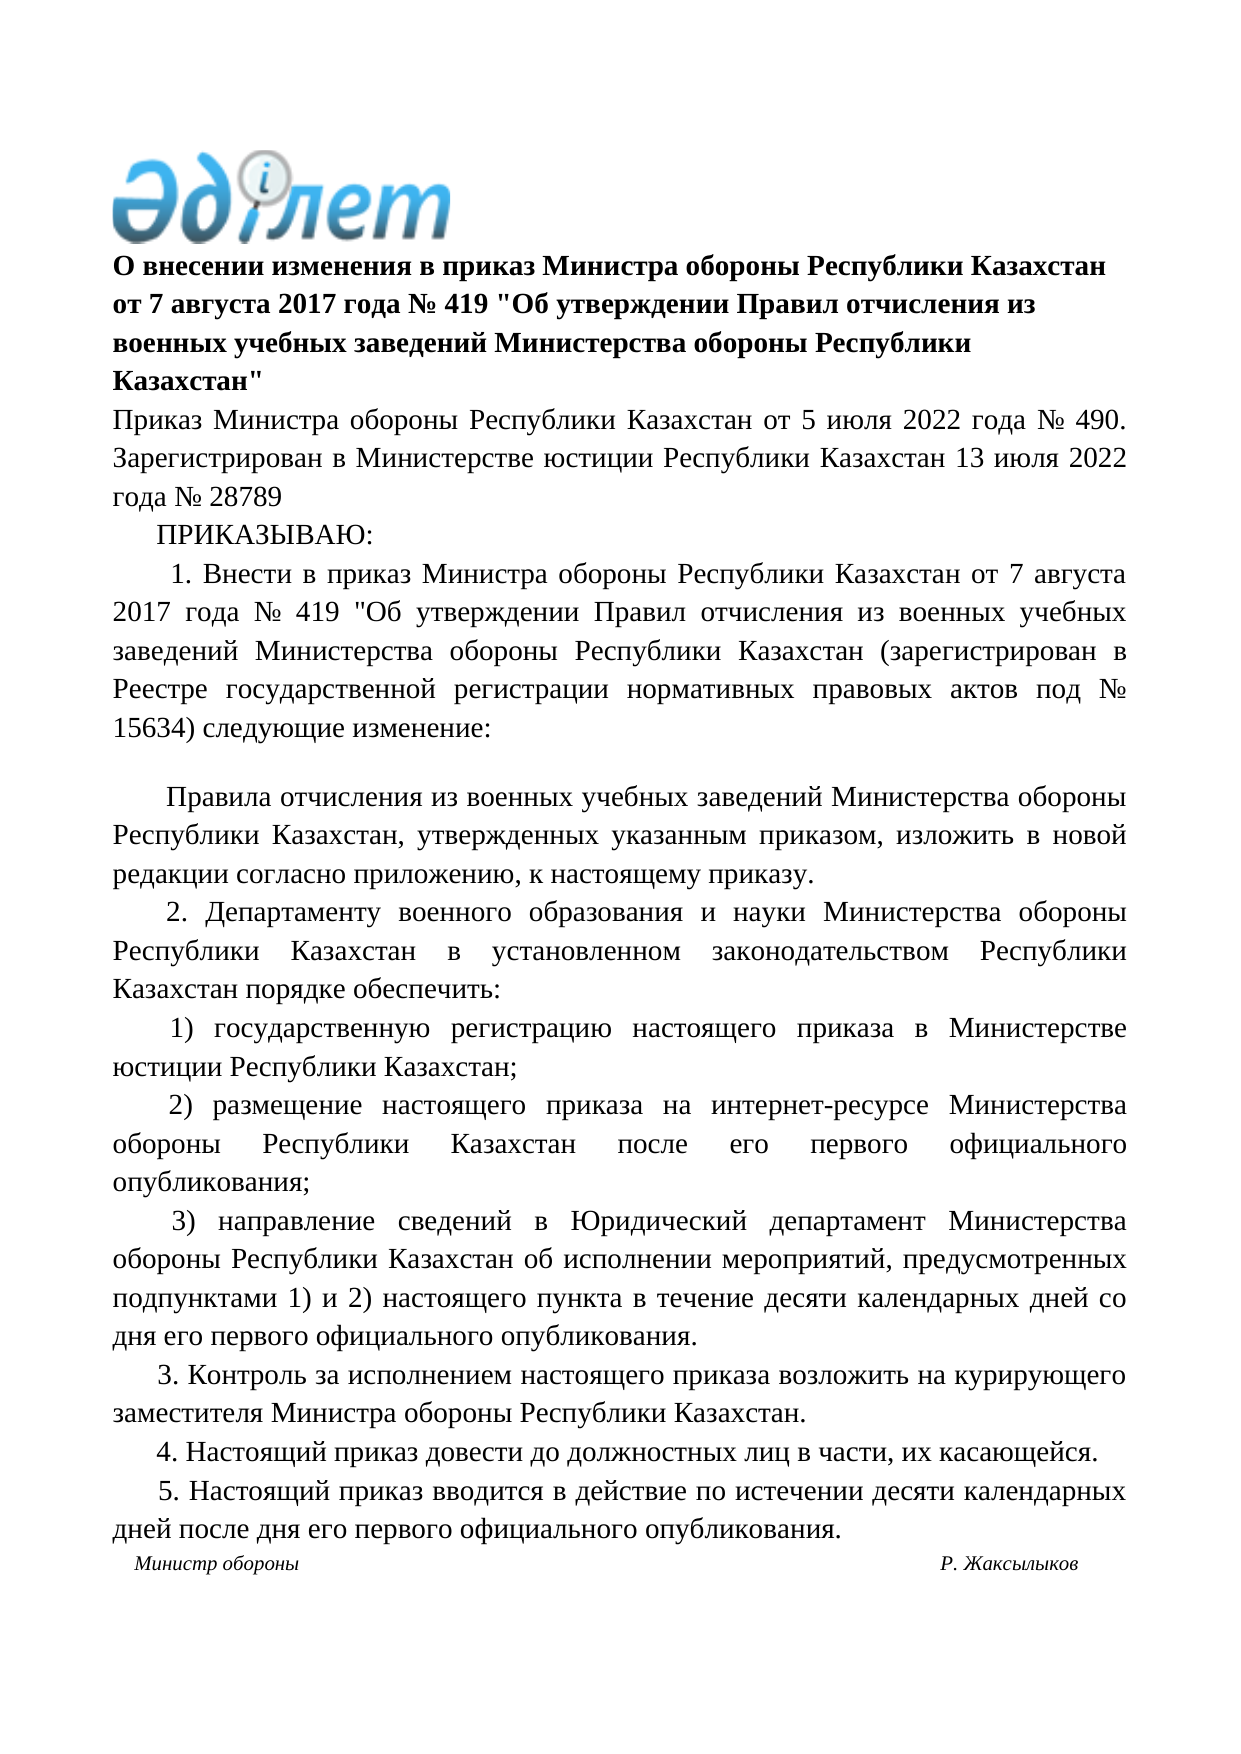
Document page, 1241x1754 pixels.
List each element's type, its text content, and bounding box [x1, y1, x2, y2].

text 1. Внести в приказ Министра обороны Республики Казахстан от 7 августа 2017 года № 419 "Об утверждении Правил отчисления из военных учебных заведений Министерства обороны Республики Казахстан (зарегистрирован в Реестре государственной регистрации нормативных правовых актов под № 15634) следующие изменение: [112, 556, 1128, 744]
picture [112, 150, 451, 244]
text 5. Настоящий приказ вводится в действие по истечении десяти календарных дней после дня его первого официального опубликования. [112, 1473, 1128, 1545]
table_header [101, 1550, 939, 1581]
text О внесении изменения в приказ Министра обороны Республики Казахстан от 7 августа 2017 года № 419 "Об утверждении Правил отчисления из военных учебных заведений Министерства обороны Республики Казахстан" [112, 248, 1128, 397]
text 4. Настоящий приказ довести до должностных лиц в части, их касающейся. [112, 1434, 1128, 1468]
table_header Р. Жаксылыков [939, 1550, 1240, 1581]
text Приказ Министра обороны Республики Казахстан от 5 июля 2022 года № 490. Зарегистрирован в Министерстве юстиции Республики Казахстан 13 июля 2022 года № 28789 [112, 402, 1128, 512]
text Правила отчисления из военных учебных заведений Министерства обороны Республики Казахстан, утвержденных указанным приказом, изложить в новой редакции согласно приложению, к настоящему приказу. [112, 779, 1128, 889]
text 2) размещение настоящего приказа на интернет-ресурсе Министерства обороны Республики Казахстан после его первого официального опубликования; [112, 1087, 1128, 1198]
text ПРИКАЗЫВАЮ: [112, 517, 1128, 551]
text 2. Департаменту военного образования и науки Министерства обороны Республики Казахстан в установленном законодательством Республики Казахстан порядке обеспечить: [112, 894, 1128, 1005]
text 3. Контроль за исполнением настоящего приказа возложить на курирующего заместителя Министра обороны Республики Казахстан. [112, 1357, 1128, 1429]
text 3) направление сведений в Юридический департамент Министерства обороны Республики Казахстан об исполнении мероприятий, предусмотренных подпунктами 1) и 2) настоящего пункта в течение десяти календарных дней со дня его первого официального опубликования. [112, 1203, 1128, 1352]
text 1) государственную регистрацию настоящего приказа в Министерстве юстиции Республики Казахстан; [112, 1010, 1128, 1082]
